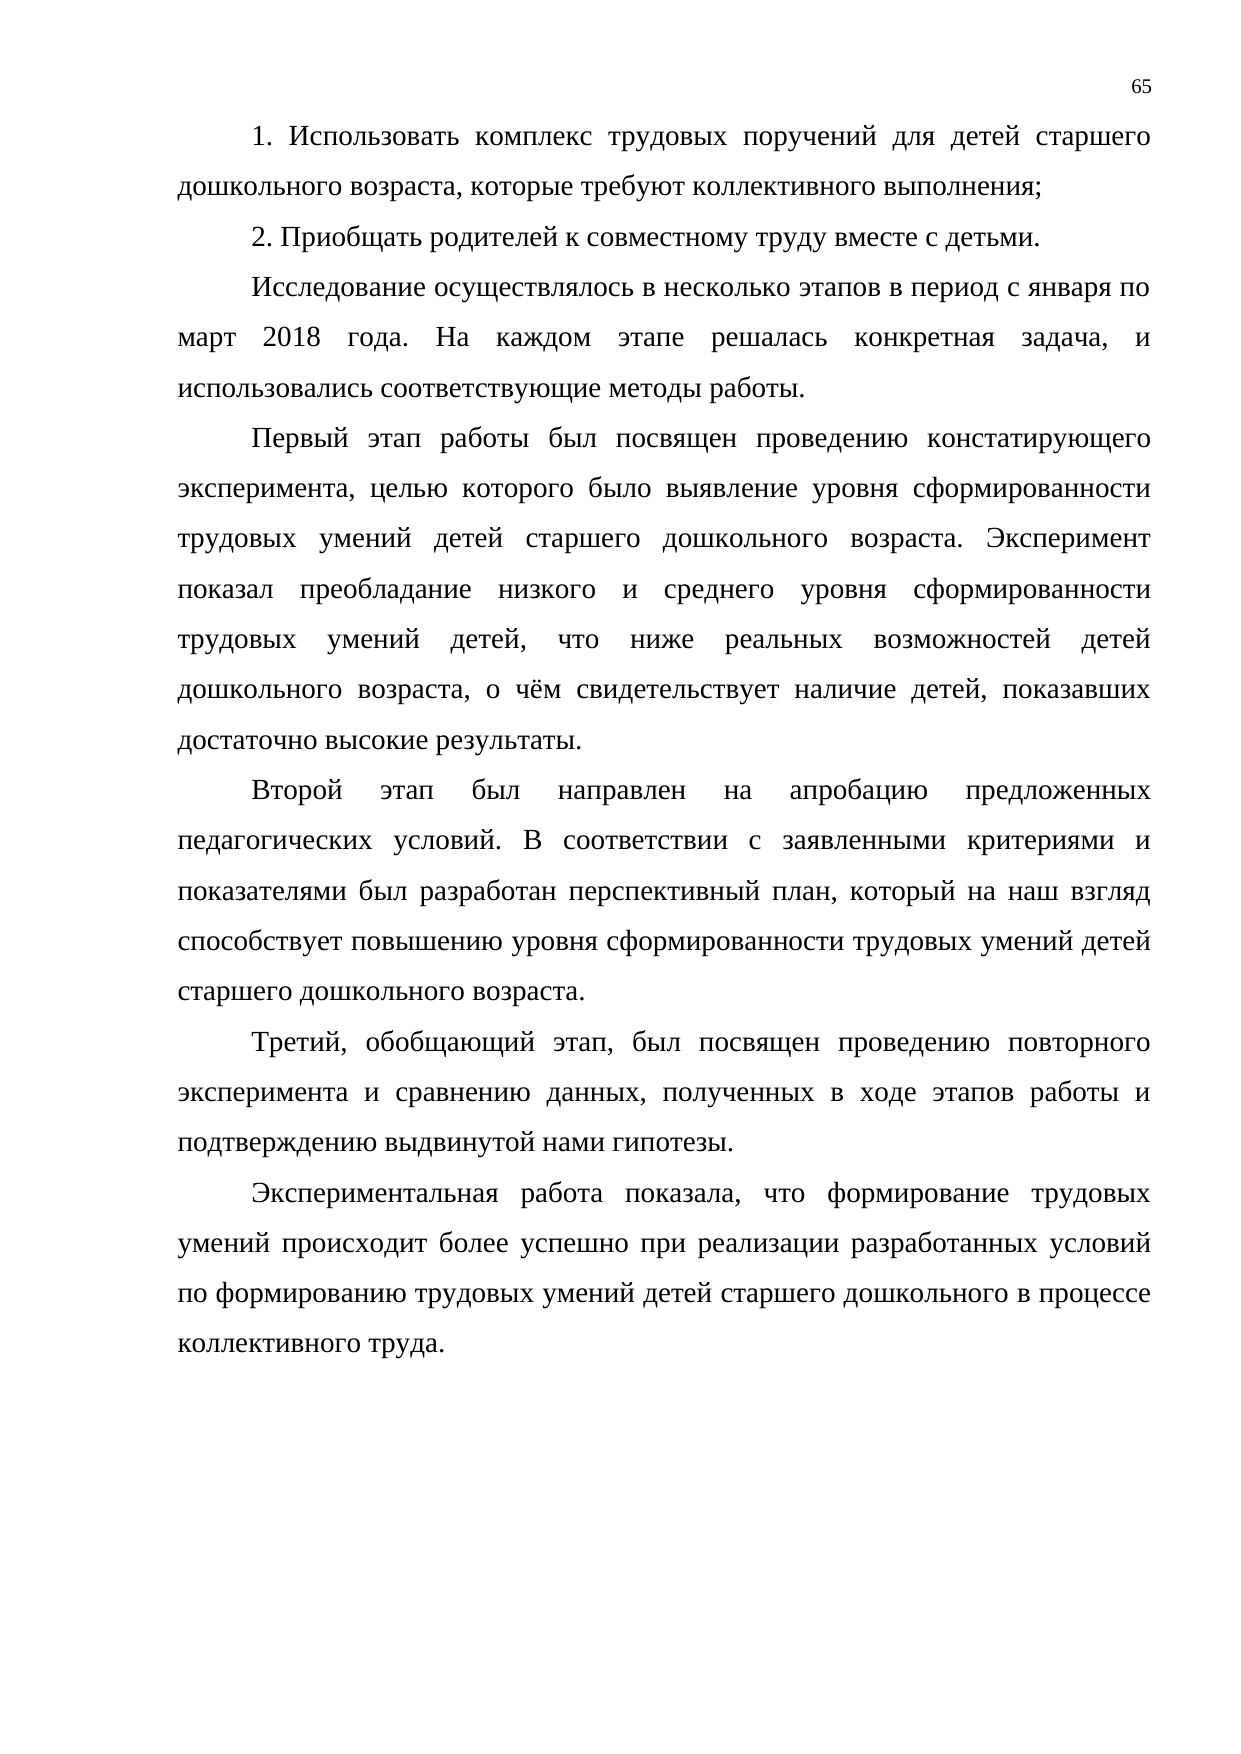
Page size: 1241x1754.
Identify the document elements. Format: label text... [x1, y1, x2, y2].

text 2. Приобщать родителей к совместному труду вместе с детьми. [177, 219, 1152, 252]
text Первый этап работы был посвящен проведению констатирующего эксперимента, целью которого было выявление уровня сформированности трудовых умений детей старшего дошкольного возраста. Эксперимент показал преобладание низкого и среднего уровня сформированности трудовых умений детей, что ниже реальных возможностей детей дошкольного возраста, о чём свидетельствует наличие детей, показавших достаточно высокие результаты. [177, 420, 1152, 755]
text Экспериментальная работа показала, что формирование трудовых умений происходит более успешно при реализации разработанных условий по формированию трудовых умений детей старшего дошкольного в процессе коллективного труда. [177, 1175, 1152, 1359]
text Исследование осуществлялось в несколько этапов в период с января по март 2018 года. На каждом этапе решалась конкретная задача, и использовались соответствующие методы работы. [177, 269, 1152, 403]
text Третий, обобщающий этап, был посвящен проведению повторного эксперимента и сравнению данных, полученных в ходе этапов работы и подтверждению выдвинутой нами гипотезы. [177, 1024, 1152, 1158]
text Второй этап был направлен на апробацию предложенных педагогических условий. В соответствии с заявленными критериями и показателями был разработан перспективный план, который на наш взгляд способствует повышению уровня сформированности трудовых умений детей старшего дошкольного возраста. [177, 772, 1152, 1007]
text 1. Использовать комплекс трудовых поручений для детей старшего дошкольного возраста, которые требуют коллективного выполнения; [177, 118, 1152, 202]
